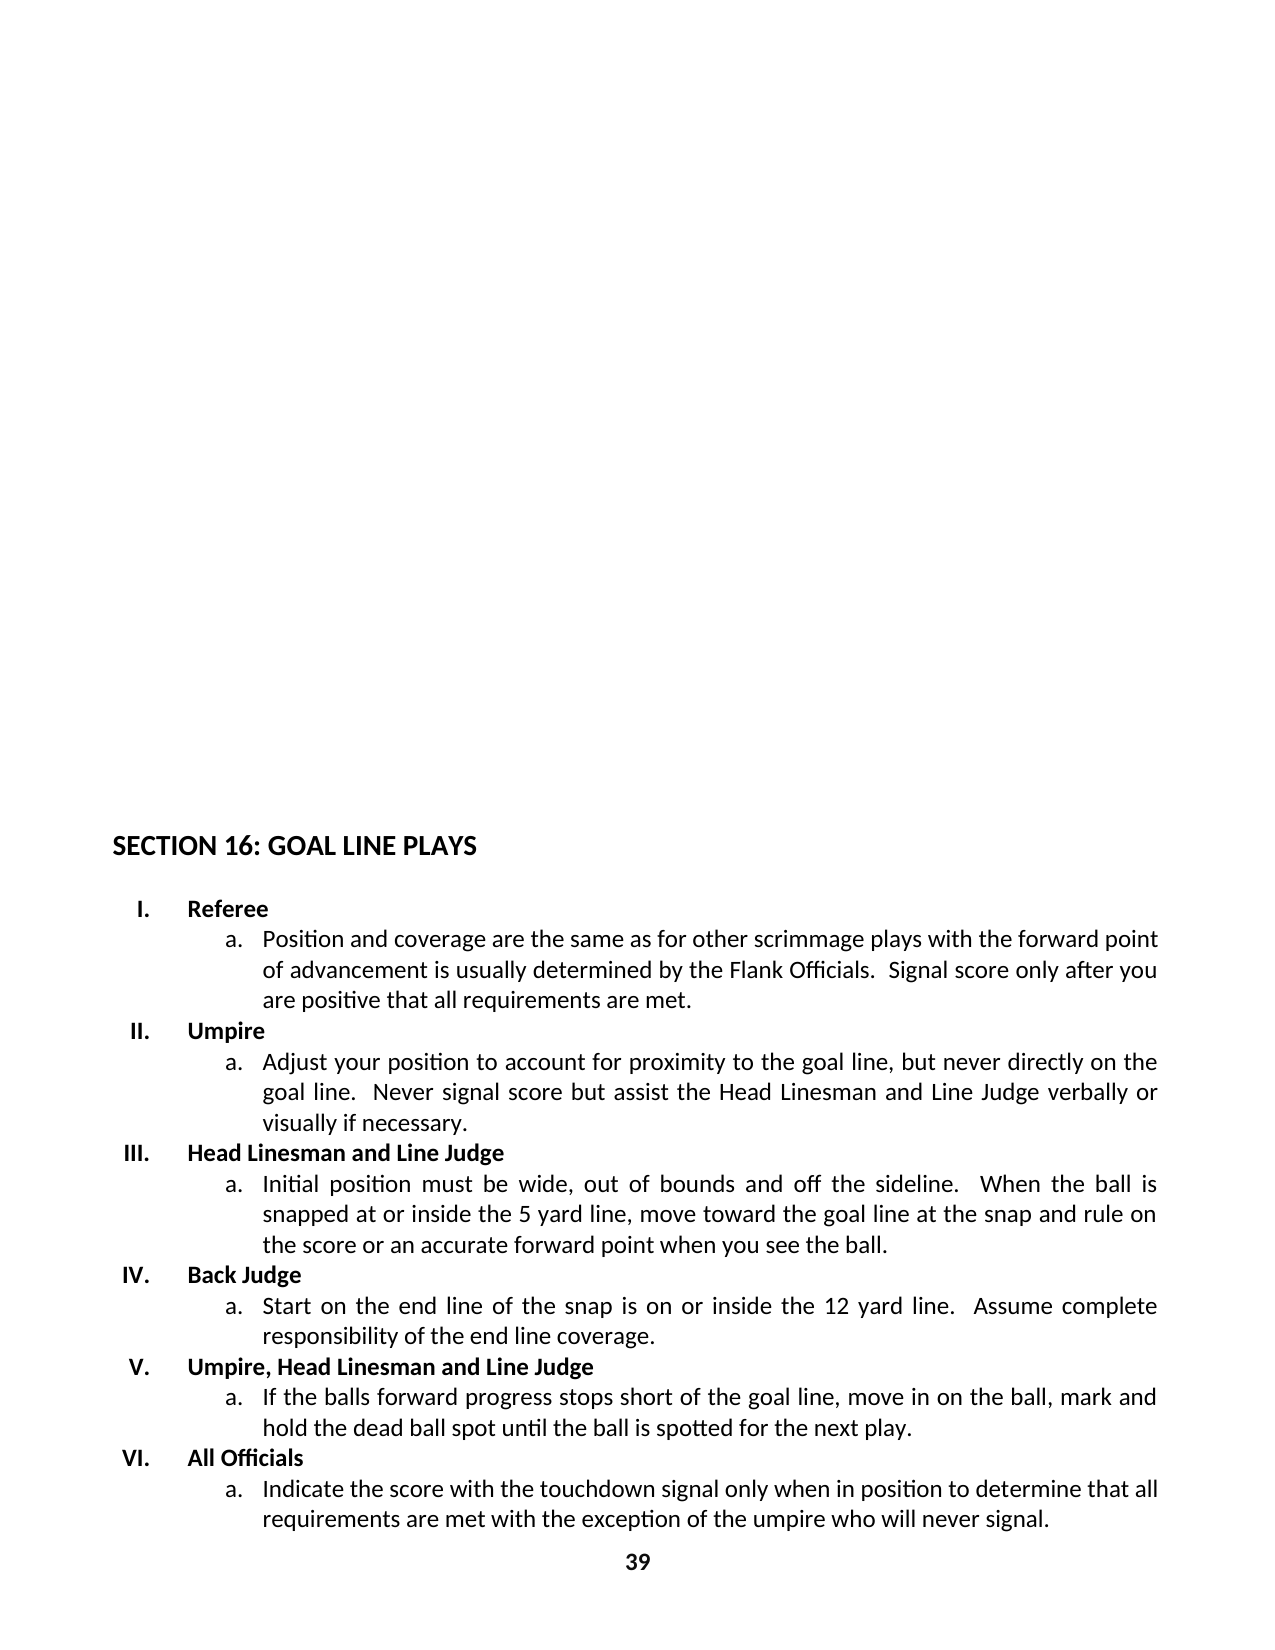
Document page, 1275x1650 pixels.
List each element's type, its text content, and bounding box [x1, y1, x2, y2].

list If the balls forward progress stops short of the goal line, move in on the ball, mark and hold the dead ball spot until the ball is spotted for the next play. [225, 1381, 1159, 1442]
list Initial position must be wide, out of bounds and off the sideline. When the ball is snapped at or inside the 5 yard line, move toward the goal line at the snap and rule on the score or an accurate forward point when you see the ball. [225, 1168, 1159, 1259]
list Umpire [150, 1015, 1159, 1046]
list Start on the end line of the snap is on or inside the 12 yard line. Assume complete responsibility of the end line coverage. [225, 1290, 1159, 1351]
list Position and coverage are the same as for other scrimmage plays with the forward point of advancement is usually determined by the Flank Officials. Signal score only after you are positive that all requirements are met. [225, 923, 1159, 1015]
list Adjust your position to account for proximity to the goal line, but never directly on the goal line. Never signal score but assist the Head Linesman and Line Judge verbally or visually if necessary. [225, 1046, 1159, 1137]
list Referee [150, 893, 1159, 923]
list Indicate the score with the touchdown signal only when in position to determine that all requirements are met with the exception of the umpire who will never signal. [225, 1473, 1159, 1534]
list Head Linesman and Line Judge [150, 1137, 1159, 1168]
list Umpire, Head Linesman and Line Judge [150, 1351, 1159, 1381]
list All Officials [150, 1442, 1159, 1473]
text SECTION 16: GOAL LINE PLAYS [112, 827, 1159, 862]
list Back Judge [150, 1259, 1159, 1290]
